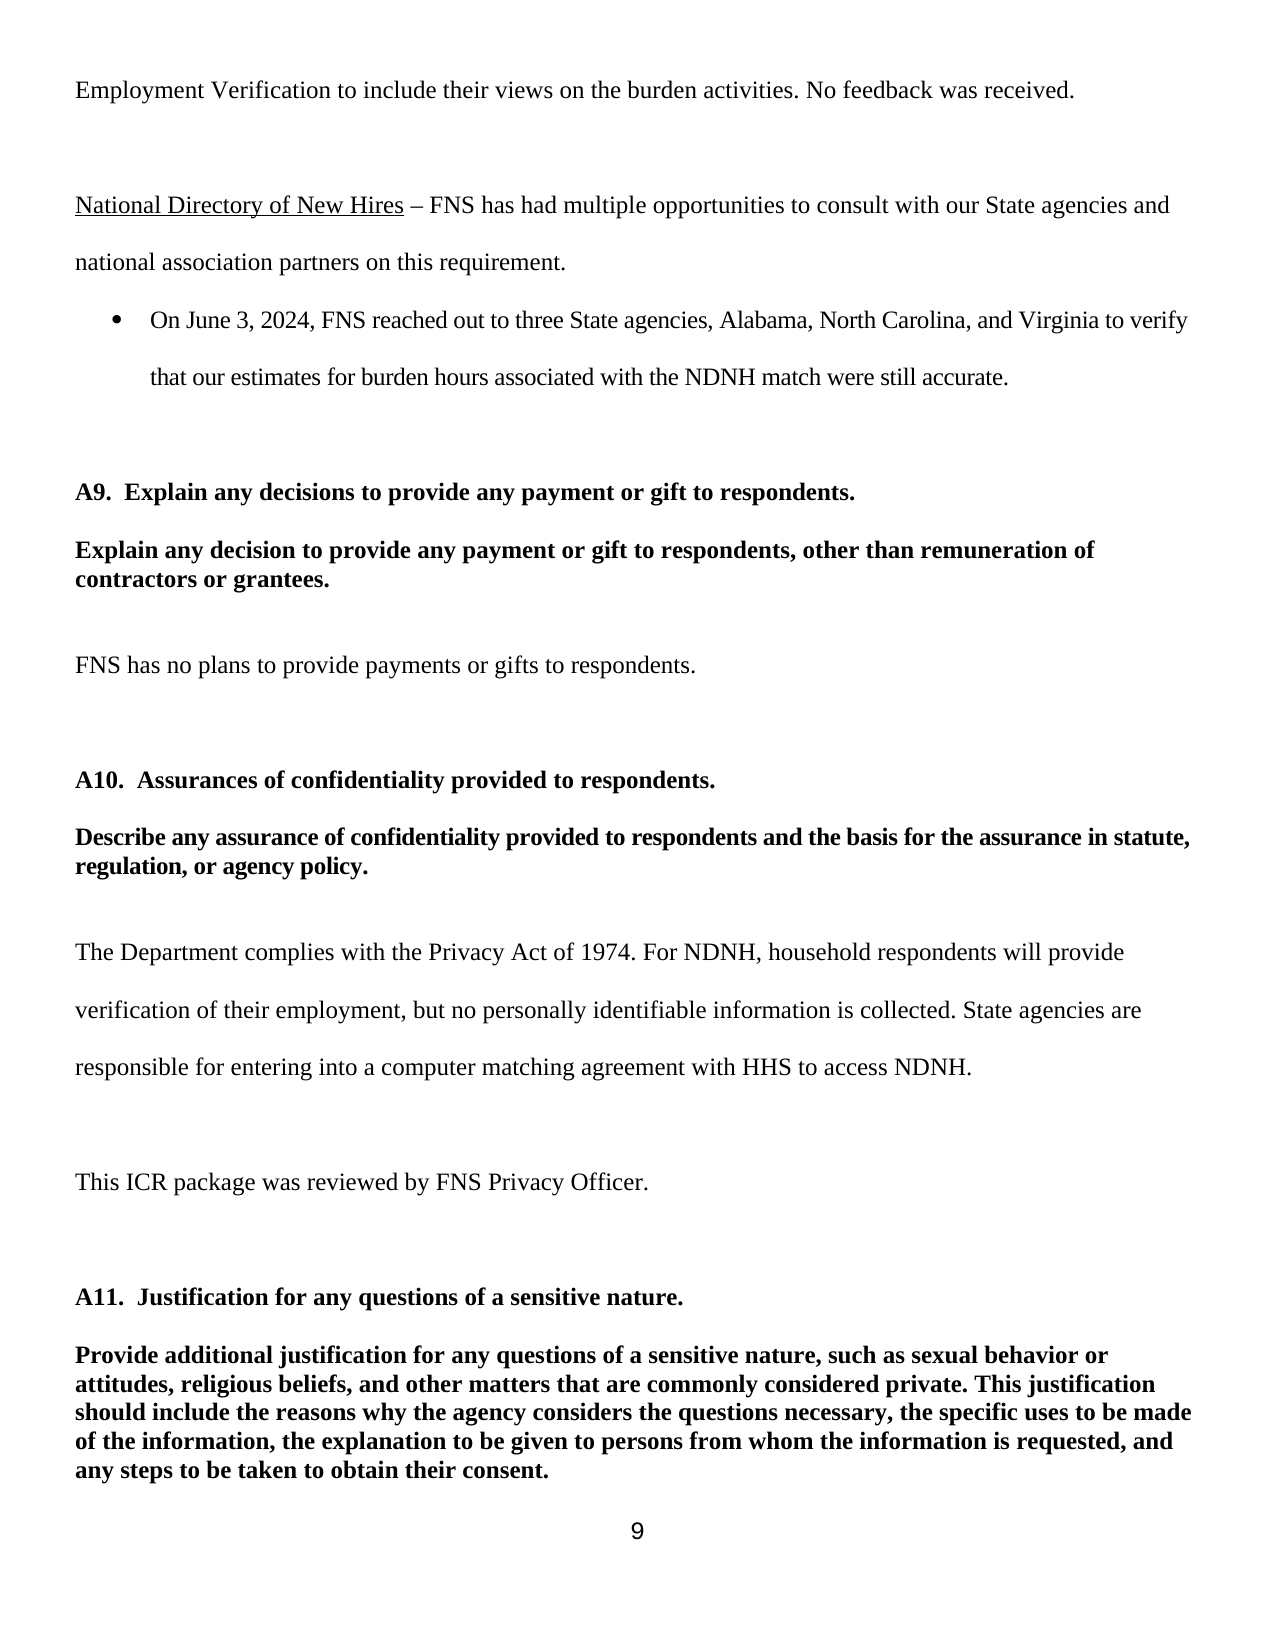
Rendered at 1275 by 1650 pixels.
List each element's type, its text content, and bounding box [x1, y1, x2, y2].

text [75, 75, 1200, 104]
text The Department complies with the Privacy Act of 1974. For NDNH, household respondents will provide verification of their employment, but no personally identifiable information is collected. State agencies are responsible for entering into a computer matching agreement with HHS to access NDNH. [75, 937, 1200, 1081]
list Describe any assurance of confidentiality provided to respondents and the basis for the assurance in statute, regulation, or agency policy. [75, 822, 1200, 880]
text Explain any decision to provide any payment or gift to respondents, other than remuneration of contractors or grantees. [75, 535, 1200, 592]
text Provide additional justification for any questions of a sensitive nature, such as sexual behavior or attitudes, religious beliefs, and other matters that are commonly considered private. This justification should include the reasons why the agency considers the questions necessary, the specific uses to be made of the information, the explanation to be given to persons from whom the information is requested, and any steps to be taken to obtain their consent. [75, 1340, 1200, 1484]
subtitle A9. Explain any decisions to provide any payment or gift to respondents. [75, 477, 1200, 506]
subtitle A10. Assurances of confidentiality provided to respondents. [75, 765, 1200, 794]
list On June 3, 2024, FNS reached out to three State agencies, Alabama, North Carolina, and Virginia to verify that our estimates for burden hours associated with the NDNH match were still accurate. [112, 305, 1200, 391]
text FNS has no plans to provide payments or gifts to respondents. [75, 650, 1200, 679]
text This ICR package was reviewed by FNS Privacy Officer. [75, 1167, 1200, 1196]
subtitle A11. Justification for any questions of a sensitive nature. [75, 1282, 1200, 1311]
text National Directory of New Hires – FNS has had multiple opportunities to consult with our State agencies and national association partners on this requirement. [75, 190, 1200, 276]
